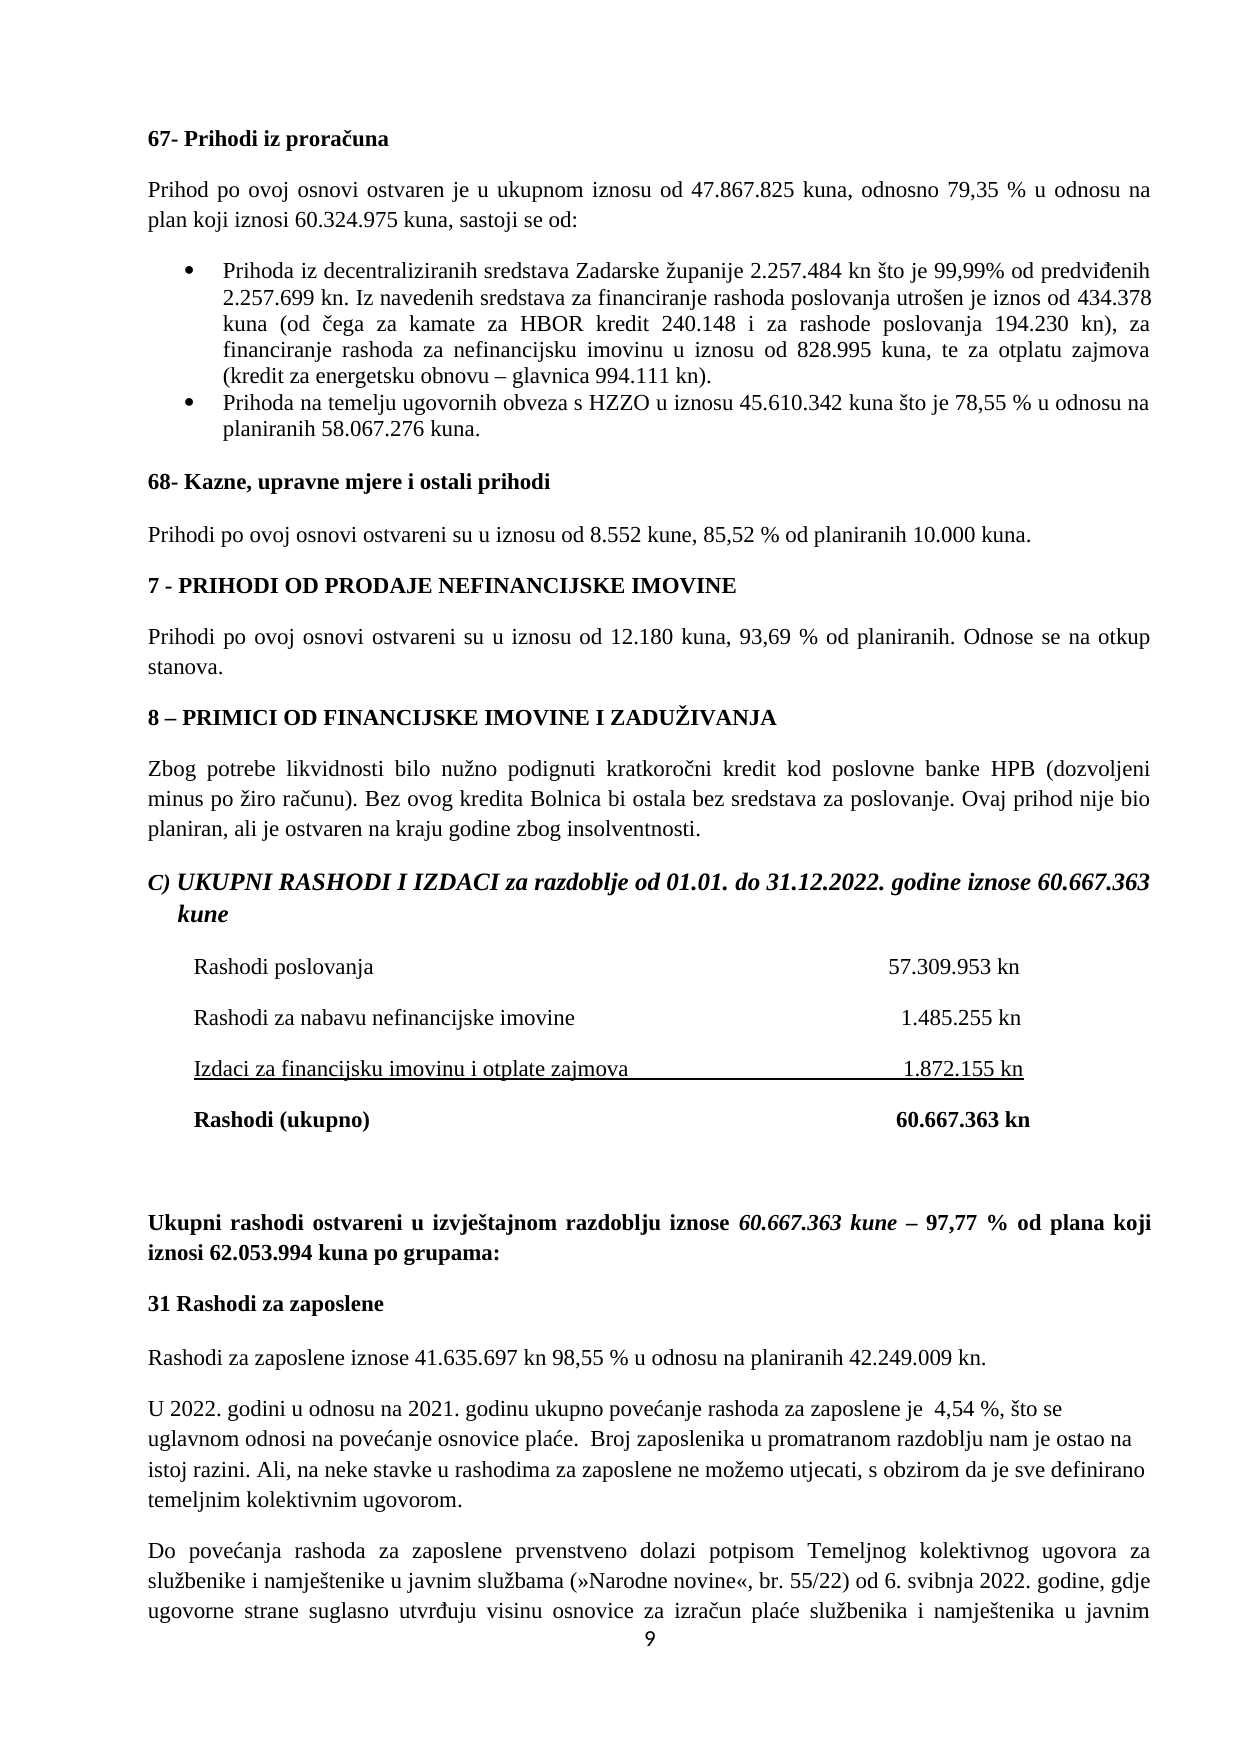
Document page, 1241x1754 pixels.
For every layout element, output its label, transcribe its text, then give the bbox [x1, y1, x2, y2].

text Rashodi (ukupno) 60.667.363 kn [148, 1107, 1152, 1133]
text 8 – PRIMICI OD FINANCIJSKE IMOVINE I ZADUŽIVANJA [148, 704, 1152, 730]
text U 2022. godini u odnosu na 2021. godinu ukupno povećanje rashoda za zaposlene je 4,54 %, što se uglavnom odnosi na povećanje osnovice plaće. Broj zaposlenika u promatranom razdoblju nam je ostao na istoj razini. Ali, na neke stavke u rashodima za zaposlene ne možemo utjecati, s obzirom da je sve definirano temeljnim kolektivnim ugovorom. [148, 1395, 1152, 1512]
text 7 - PRIHODI OD PRODAJE NEFINANCIJSKE IMOVINE [148, 572, 1152, 598]
text Rashodi za zaposlene iznose 41.635.697 kn 98,55 % u odnosu na planiranih 42.249.009 kn. [148, 1344, 1152, 1371]
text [148, 1537, 1152, 1624]
text Zbog potrebe likvidnosti bilo nužno podignuti kratkoročni kredit kod poslovne banke HPB (dozvoljeni minus po žiro računu). Bez ovog kredita Bolnica bi ostala bez sredstava za poslovanje. Ovaj prihod nije bio planiran, ali je ostvaren na kraju godine zbog insolventnosti. [148, 755, 1152, 842]
text Rashodi poslovanja 57.309.953 kn [148, 953, 1152, 980]
text Rashodi za nabavu nefinancijske imovine 1.485.255 kn [148, 1004, 1152, 1031]
text 68- Kazne, upravne mjere i ostali prihodi [148, 468, 1152, 494]
text 67- Prihodi iz proračuna [148, 125, 1152, 151]
text Prihodi po ovoj osnovi ostvareni su u iznosu od 8.552 kune, 85,52 % od planiranih 10.000 kuna. [148, 521, 1152, 547]
text Prihodi po ovoj osnovi ostvareni su u iznosu od 12.180 kuna, 93,69 % od planiranih. Odnose se na otkup stanova. [148, 623, 1152, 679]
text 31 Rashodi za zaposlene [148, 1290, 1152, 1316]
text C) UKUPNI RASHODI I IZDACI za razdoblje od 01.01. do 31.12.2022. godine iznose 60.667.363 kune [148, 867, 1152, 928]
text Ukupni rashodi ostvareni u izvještajnom razdoblju iznose 60.667.363 kune – 97,77 % od plana koji iznosi 62.053.994 kuna po grupama: [148, 1209, 1152, 1265]
list Prihoda na temelju ugovornih obveza s HZZO u iznosu 45.610.342 kuna što je 78,55 % u odnosu na planiranih 58.067.276 kuna. [185, 389, 1152, 442]
text Prihod po ovoj osnovi ostvaren je u ukupnom iznosu od 47.867.825 kuna, odnosno 79,35 % u odnosu na plan koji iznosi 60.324.975 kuna, sastoji se od: [148, 176, 1152, 232]
list Prihoda iz decentraliziranih sredstava Zadarske županije 2.257.484 kn što je 99,99% od predviđenih 2.257.699 kn. Iz navedenih sredstava za financiranje rashoda poslovanja utrošen je iznos od 434.378 kuna (od čega za kamate za HBOR kredit 240.148 i za rashode poslovanja 194.230 kn), za financiranje rashoda za nefinancijsku imovinu u iznosu od 828.995 kuna, te za otplatu zajmova (kredit za energetsku obnovu – glavnica 994.111 kn). [185, 257, 1152, 389]
text Izdaci za financijsku imovinu i otplate zajmova 1.872.155 kn [148, 1056, 1152, 1082]
